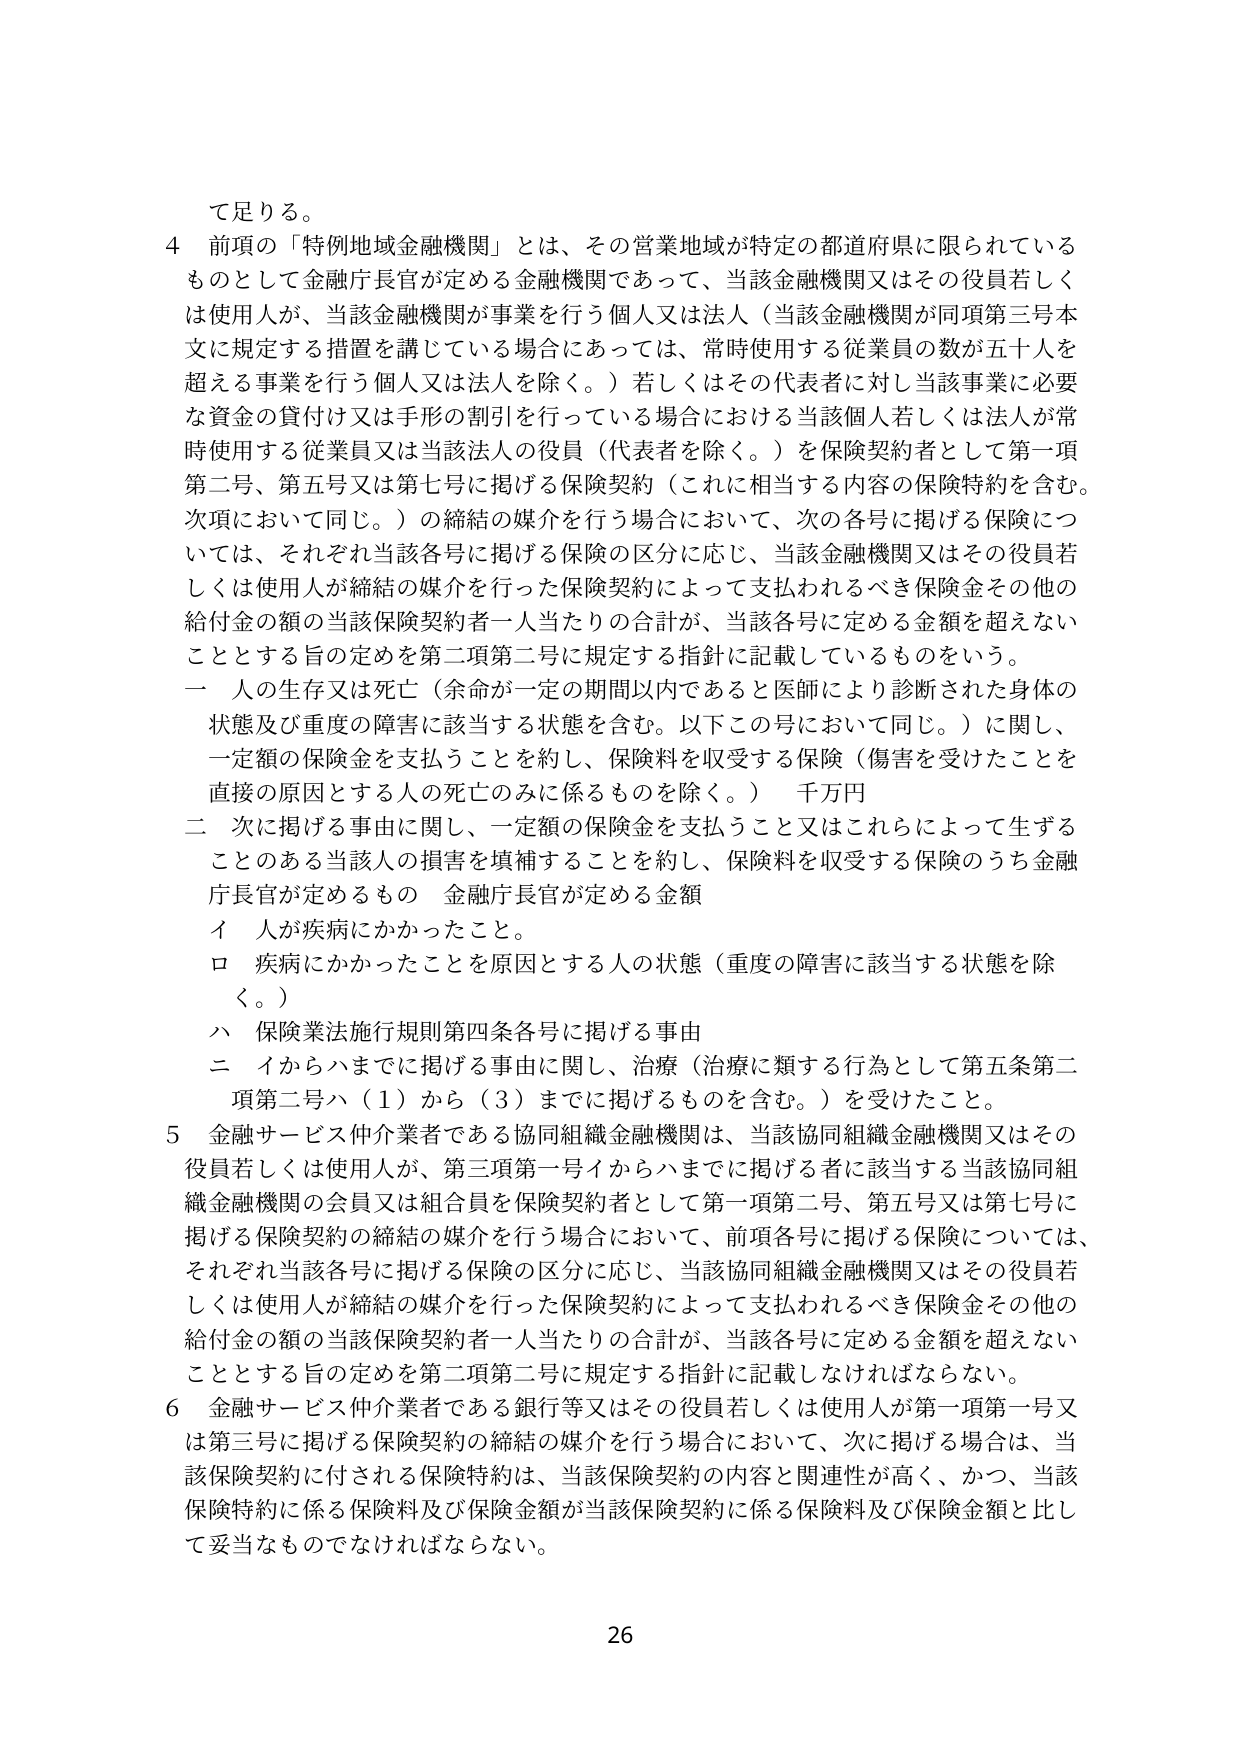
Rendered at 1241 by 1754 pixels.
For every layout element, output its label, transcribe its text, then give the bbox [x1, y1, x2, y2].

text ロ 疾病にかかったことを原因とする人の状態（重度の障害に該当する状態を除く。） [207, 945, 1079, 1014]
text ６ 金融サービス仲介業者である銀行等又はその役員若しくは使用人が第一項第一号又は第三号に掲げる保険契約の締結の媒介を行う場合において、次に掲げる場合は、当該保険契約に付される保険特約は、当該保険契約の内容と関連性が高く、かつ、当該保険特約に係る保険料及び保険金額が当該保険契約に係る保険料及び保険金額と比して妥当なものでなければならない。 [161, 1389, 1079, 1560]
text イ 人が疾病にかかったこと。 [207, 911, 1079, 945]
text ５ 金融サービス仲介業者である協同組織金融機関は、当該協同組織金融機関又はその役員若しくは使用人が、第三項第一号イからハまでに掲げる者に該当する当該協同組織金融機関の会員又は組合員を保険契約者として第一項第二号、第五号又は第七号に掲げる保険契約の締結の媒介を行う場合において、前項各号に掲げる保険については、それぞれ当該各号に掲げる保険の区分に応じ、当該協同組織金融機関又はその役員若しくは使用人が締結の媒介を行った保険契約によって支払われるべき保険金その他の給付金の額の当該保険契約者一人当たりの合計が、当該各号に定める金額を超えないこととする旨の定めを第二項第二号に規定する指針に記載しなければならない。 [161, 1116, 1079, 1389]
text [184, 194, 1079, 228]
text 一 人の生存又は死亡（余命が一定の期間以内であると医師により診断された身体の状態及び重度の障害に該当する状態を含む。以下この号において同じ。）に関し、一定額の保険金を支払うことを約し、保険料を収受する保険（傷害を受けたことを直接の原因とする人の死亡のみに係るものを除く。） 千万円 [184, 672, 1079, 809]
text ハ 保険業法施行規則第四条各号に掲げる事由 [207, 1014, 1079, 1048]
text ４ 前項の「特例地域金融機関」とは、その営業地域が特定の都道府県に限られているものとして金融庁長官が定める金融機関であって、当該金融機関又はその役員若しくは使用人が、当該金融機関が事業を行う個人又は法人（当該金融機関が同項第三号本文に規定する措置を講じている場合にあっては、常時使用する従業員の数が五十人を超える事業を行う個人又は法人を除く。）若しくはその代表者に対し当該事業に必要な資金の貸付け又は手形の割引を行っている場合における当該個人若しくは法人が常時使用する従業員又は当該法人の役員（代表者を除く。）を保険契約者として第一項第二号、第五号又は第七号に掲げる保険契約（これに相当する内容の保険特約を含む。次項において同じ。）の締結の媒介を行う場合において、次の各号に掲げる保険については、それぞれ当該各号に掲げる保険の区分に応じ、当該金融機関又はその役員若しくは使用人が締結の媒介を行った保険契約によって支払われるべき保険金その他の給付金の額の当該保険契約者一人当たりの合計が、当該各号に定める金額を超えないこととする旨の定めを第二項第二号に規定する指針に記載しているものをいう。 [161, 228, 1079, 672]
text ニ イからハまでに掲げる事由に関し、治療（治療に類する行為として第五条第二項第二号ハ（１）から（３）までに掲げるものを含む。）を受けたこと。 [207, 1048, 1079, 1116]
text 二 次に掲げる事由に関し、一定額の保険金を支払うこと又はこれらによって生ずることのある当該人の損害を填補することを約し、保険料を収受する保険のうち金融庁長官が定めるもの 金融庁長官が定める金額 [184, 809, 1079, 911]
